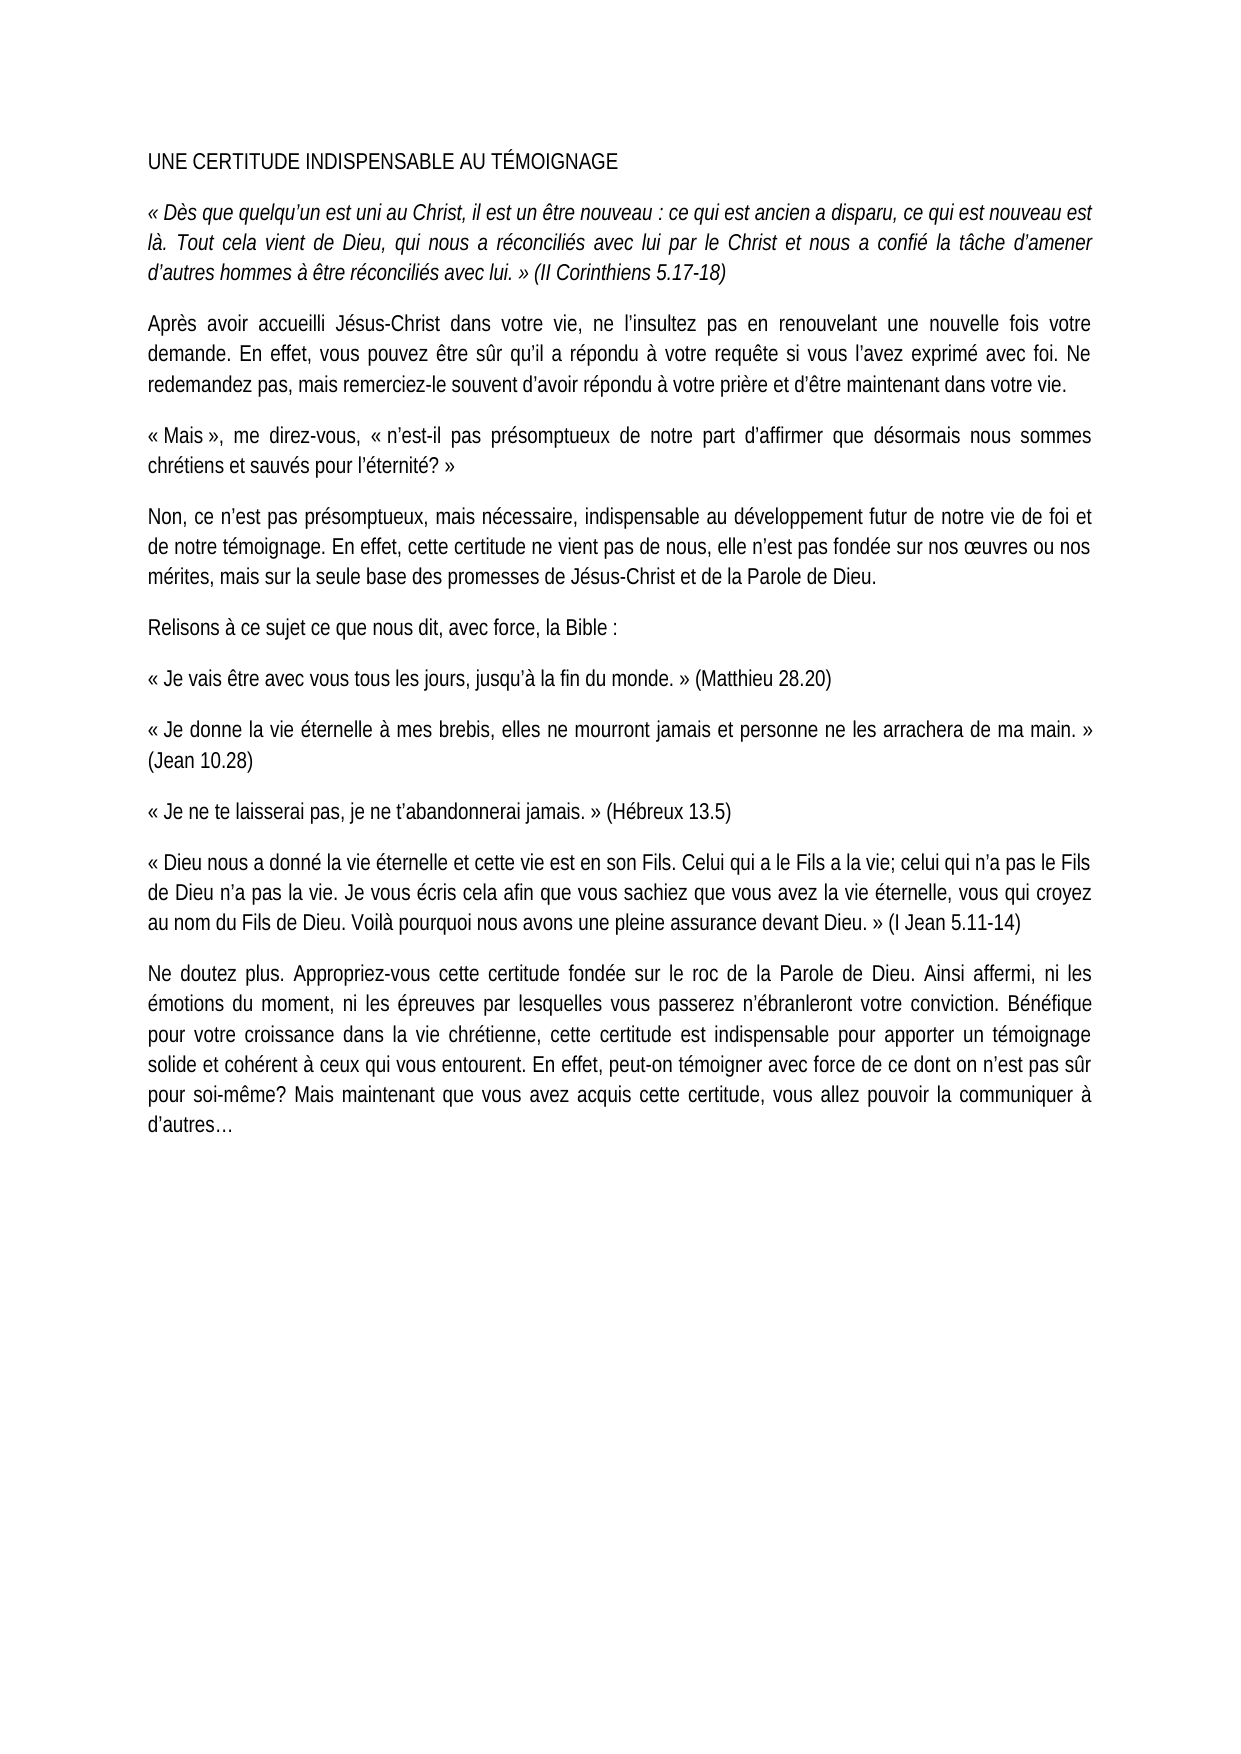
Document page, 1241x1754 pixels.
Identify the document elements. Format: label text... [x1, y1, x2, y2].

text Après avoir accueilli Jésus-Christ dans votre vie, ne l’insultez pas en renouvelant une nouvelle fois votre demande. En effet, vous pouvez être sûr qu’il a répondu à votre requête si vous l’avez exprimé avec foi. Ne redemandez pas, mais remerciez-le souvent d’avoir répondu à votre prière et d’être maintenant dans votre vie. [148, 310, 1093, 397]
text Non, ce n’est pas présomptueux, mais nécessaire, indispensable au développement futur de notre vie de foi et de notre témoignage. En effet, cette certitude ne vient pas de nous, elle n’est pas fondée sur nos œuvres ou nos mérites, mais sur la seule base des promesses de Jésus-Christ et de la Parole de Dieu. [148, 503, 1093, 589]
text « Mais », me direz-vous, « n’est-il pas présomptueux de notre part d’affirmer que désormais nous sommes chrétiens et sauvés pour l’éternité? » [148, 422, 1093, 478]
text « Dès que quelqu’un est uni au Christ, il est un être nouveau : ce qui est ancien a disparu, ce qui est nouveau est là. Tout cela vient de Dieu, qui nous a réconciliés avec lui par le Christ et nous a confié la tâche d’amener d’autres hommes à être réconciliés avec lui. » (II Corinthiens 5.17-18) [148, 199, 1093, 285]
text Relisons à ce sujet ce que nous dit, avec force, la Bible : [148, 614, 1093, 641]
text UNE CERTITUDE INDISPENSABLE AU TÉMOIGNAGE [148, 148, 1093, 174]
text « Je donne la vie éternelle à mes brebis, elles ne mourront jamais et personne ne les arrachera de ma main. » (Jean 10.28) [148, 716, 1093, 773]
text « Je ne te laisserai pas, je ne t’abandonnerai jamais. » (Hébreux 13.5) [148, 798, 1093, 824]
text « Dieu nous a donné la vie éternelle et cette vie est en son Fils. Celui qui a le Fils a la vie; celui qui n’a pas le Fils de Dieu n’a pas la vie. Je vous écris cela afin que vous sachiez que vous avez la vie éternelle, vous qui croyez au nom du Fils de Dieu. Voilà pourquoi nous avons une pleine assurance devant Dieu. » (I Jean 5.11-14) [148, 849, 1093, 935]
text Ne doutez plus. Appropriez-vous cette certitude fondée sur le roc de la Parole de Dieu. Ainsi affermi, ni les émotions du moment, ni les épreuves par lesquelles vous passerez n’ébranleront votre conviction. Bénéfique pour votre croissance dans la vie chrétienne, cette certitude est indispensable pour apporter un témoignage solide et cohérent à ceux qui vous entourent. En effet, peut-on témoigner avec force de ce dont on n’est pas sûr pour soi-même? Mais maintenant que vous avez acquis cette certitude, vous allez pouvoir la communiquer à d’autres… [148, 960, 1093, 1137]
text « Je vais être avec vous tous les jours, jusqu’à la fin du monde. » (Matthieu 28.20) [148, 665, 1093, 692]
